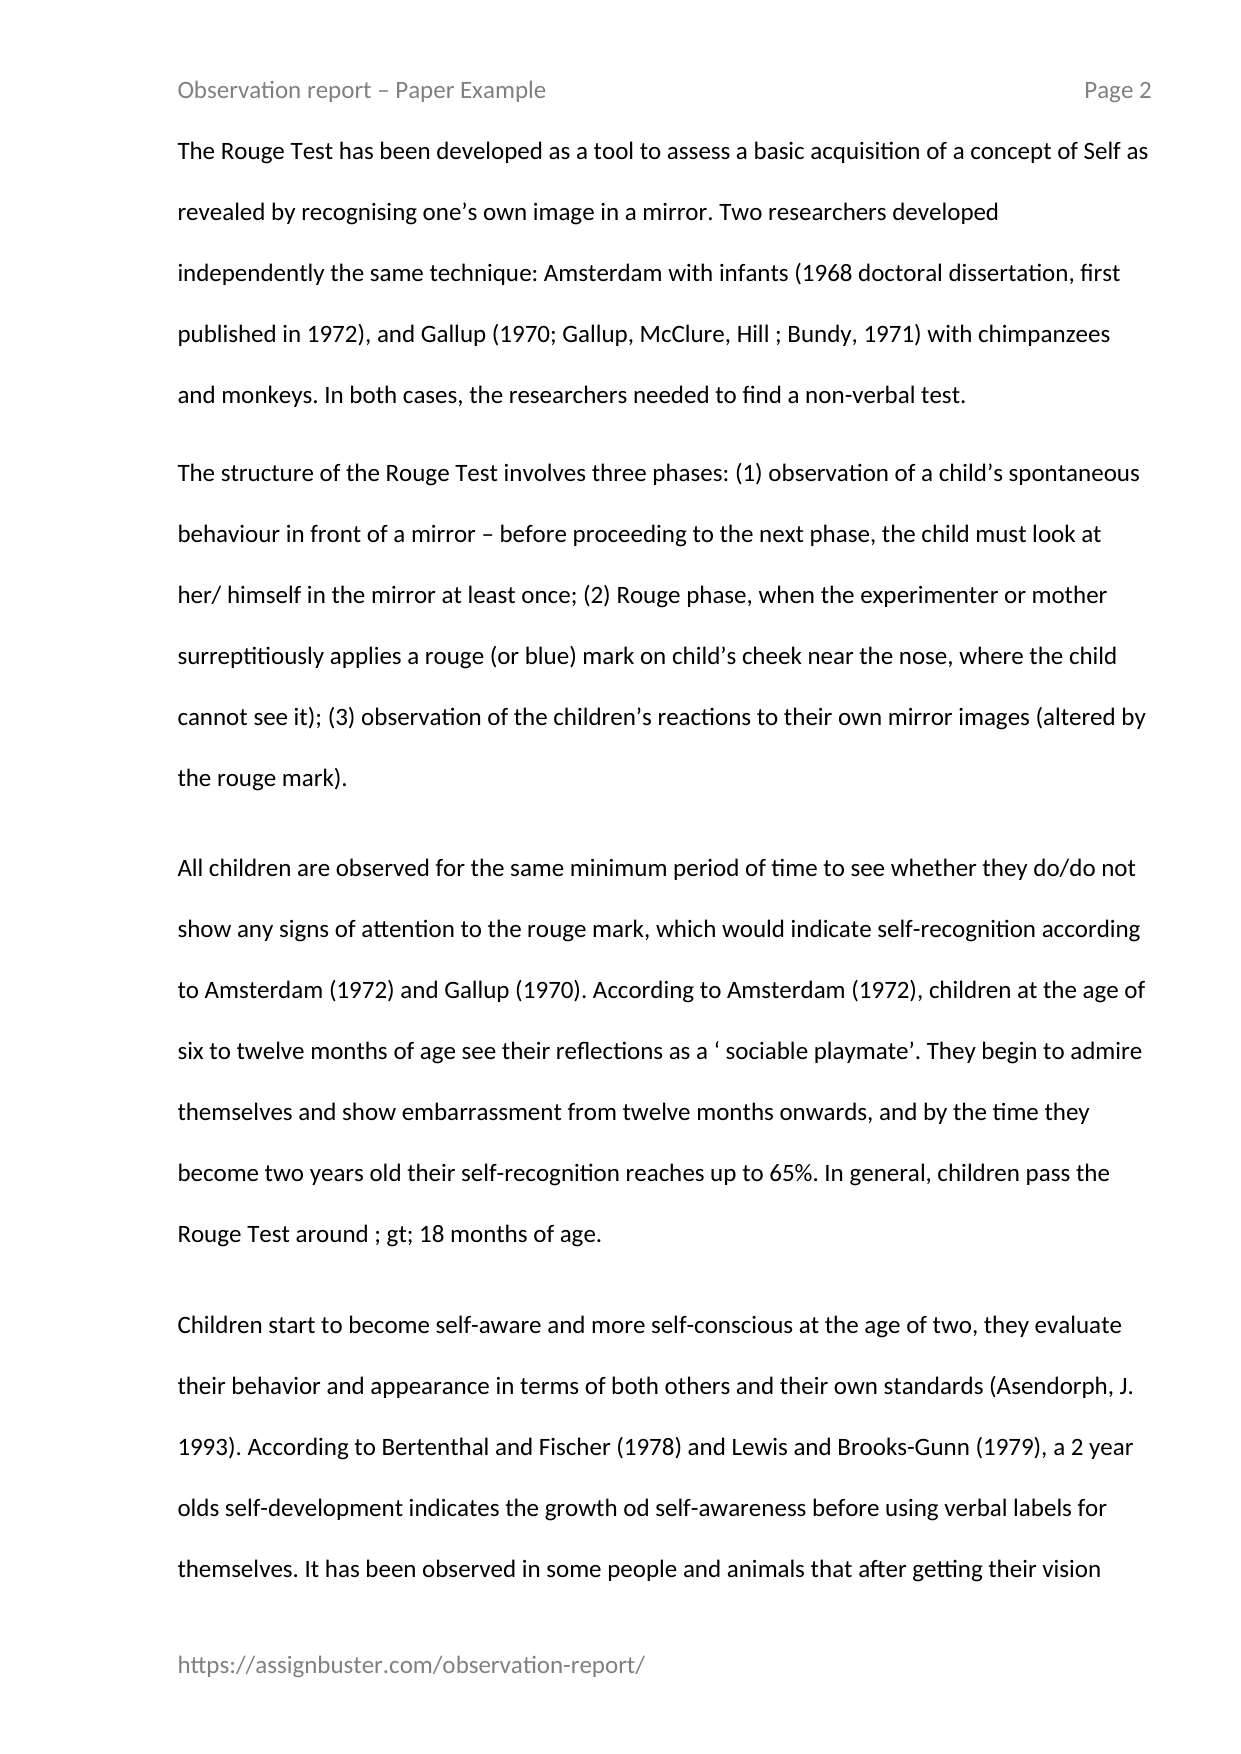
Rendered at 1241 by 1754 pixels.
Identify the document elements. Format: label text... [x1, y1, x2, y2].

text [177, 1309, 1152, 1584]
text The structure of the Rouge Test involves three phases: (1) observation of a child’s spontaneous behaviour in front of a mirror – before proceeding to the next phase, the child must look at her/ himself in the mirror at least once; (2) Rouge phase, when the experimenter or mother surreptitiously applies a rouge (or blue) mark on child’s cheek near the nose, where the child cannot see it); (3) observation of the children’s reactions to their own mirror images (altered by the rouge mark). [177, 457, 1152, 792]
text All children are observed for the same minimum period of time to see whether they do/do not show any signs of attention to the rouge mark, which would indicate self-recognition according to Amsterdam (1972) and Gallup (1970). According to Amsterdam (1972), children at the age of six to twelve months of age see their reflections as a ‘ sociable playmate’. They begin to admire themselves and show embarrassment from twelve months onwards, and by the time they become two years old their self-recognition reaches up to 65%. In general, children pass the Rouge Test around ; gt; 18 months of age. [177, 852, 1152, 1249]
text The Rouge Test has been developed as a tool to assess a basic acquisition of a concept of Self as revealed by recognising one’s own image in a mirror. Two researchers developed independently the same technique: Amsterdam with infants (1968 doctoral dissertation, first published in 1972), and Gallup (1970; Gallup, McClure, Hill ; Bundy, 1971) with chimpanzees and monkeys. In both cases, the researchers needed to find a non-verbal test. [177, 135, 1152, 409]
